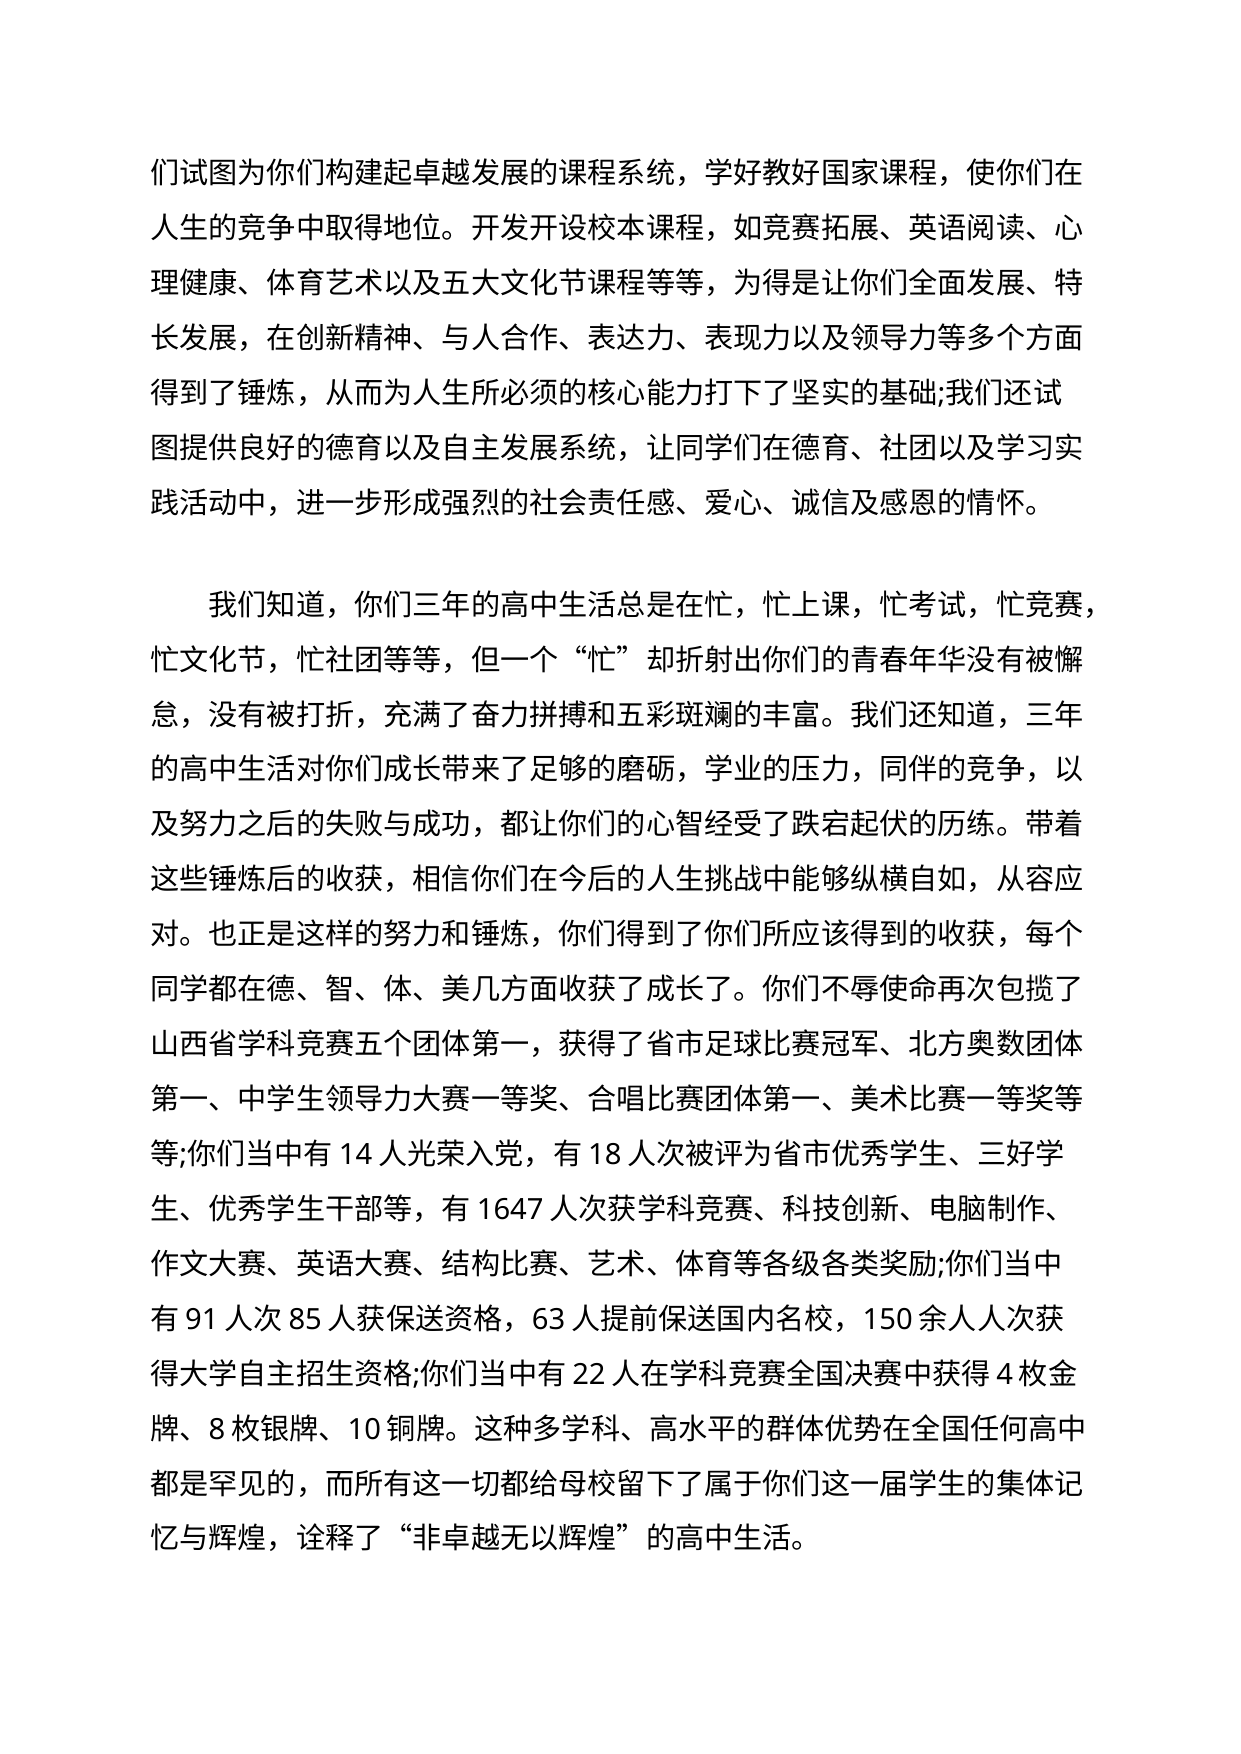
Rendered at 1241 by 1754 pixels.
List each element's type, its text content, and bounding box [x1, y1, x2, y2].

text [150, 150, 1090, 522]
text 我们知道，你们三年的高中生活总是在忙，忙上课，忙考试，忙竞赛，忙文化节，忙社团等等，但一个“忙”却折射出你们的青春年华没有被懈怠，没有被打折，充满了奋力拼搏和五彩斑斓的丰富。我们还知道，三年的高中生活对你们成长带来了足够的磨砺，学业的压力，同伴的竞争，以及努力之后的失败与成功，都让你们的心智经受了跌宕起伏的历练。带着这些锤炼后的收获，相信你们在今后的人生挑战中能够纵横自如，从容应对。也正是这样的努力和锤炼，你们得到了你们所应该得到的收获，每个同学都在德、智、体、美几方面收获了成长了。你们不辱使命再次包揽了山西省学科竞赛五个团体第一，获得了省市足球比赛冠军、北方奥数团体第一、中学生领导力大赛一等奖、合唱比赛团体第一、美术比赛一等奖等等;你们当中有14人光荣入党，有18人次被评为省市优秀学生、三好学生、优秀学生干部等，有1647人次获学科竞赛、科技创新、电脑制作、作文大赛、英语大赛、结构比赛、艺术、体育等各级各类奖励;你们当中有91人次85人获保送资格，63人提前保送国内名校，150余人人次获得大学自主招生资格;你们当中有22人在学科竞赛全国决赛中获得4枚金牌、8枚银牌、10铜牌。这种多学科、高水平的群体优势在全国任何高中都是罕见的，而所有这一切都给母校留下了属于你们这一届学生的集体记忆与辉煌，诠释了“非卓越无以辉煌”的高中生活。 [150, 581, 1090, 1557]
